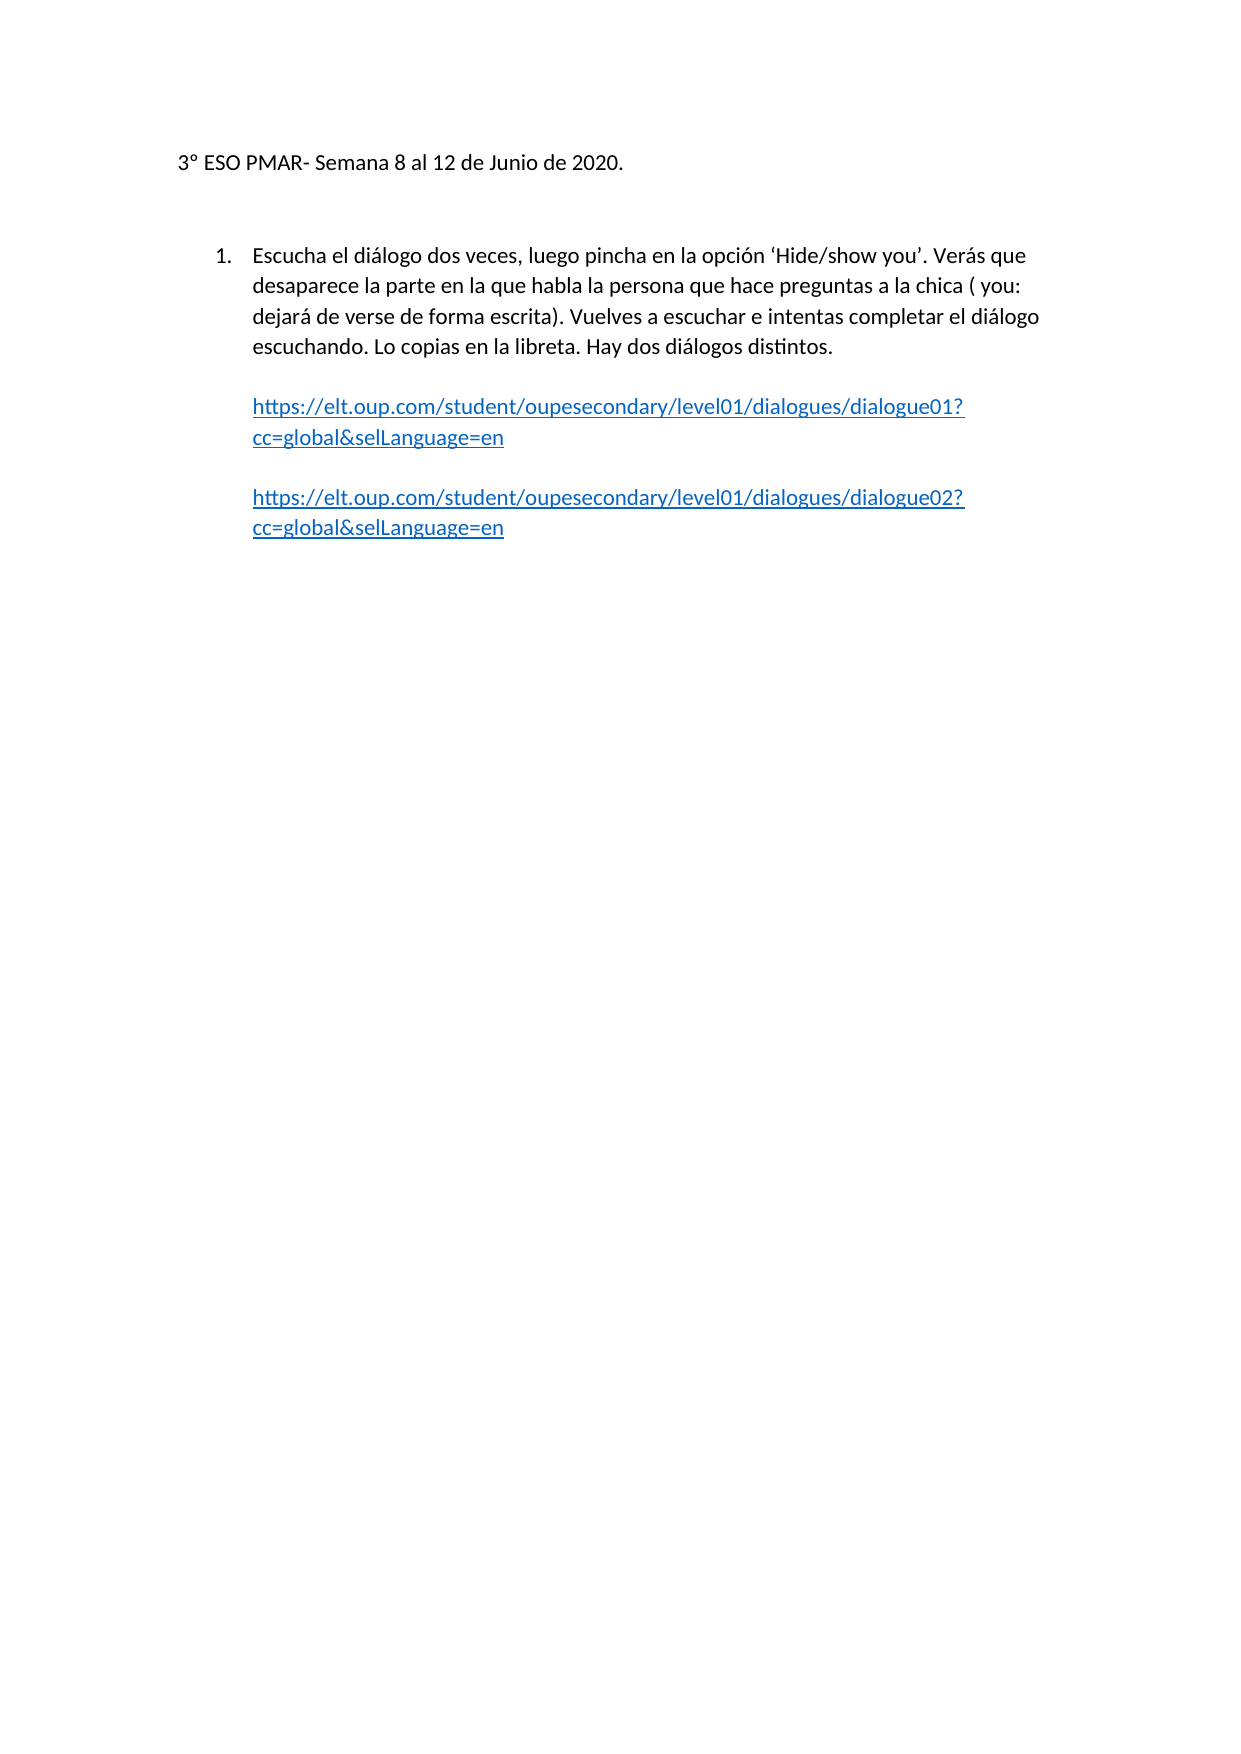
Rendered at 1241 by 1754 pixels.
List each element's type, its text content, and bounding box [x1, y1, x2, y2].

list https://elt.oup.com/student/oupesecondary/level01/dialogues/dialogue01?cc=global&selLanguage=en [252, 392, 1063, 451]
text 3º ESO PMAR- Semana 8 al 12 de Junio de 2020. [177, 148, 1063, 176]
list https://elt.oup.com/student/oupesecondary/level01/dialogues/dialogue02?cc=global&selLanguage=en [252, 483, 1063, 541]
list Escucha el diálogo dos veces, luego pincha en la opción ‘Hide/show you’. Verás que desaparece la parte en la que habla la persona que hace preguntas a la chica ( you: dejará de verse de forma escrita). Vuelves a escuchar e intentas completar el diálogo escuchando. Lo copias en la libreta. Hay dos diálogos distintos. [215, 241, 1063, 360]
